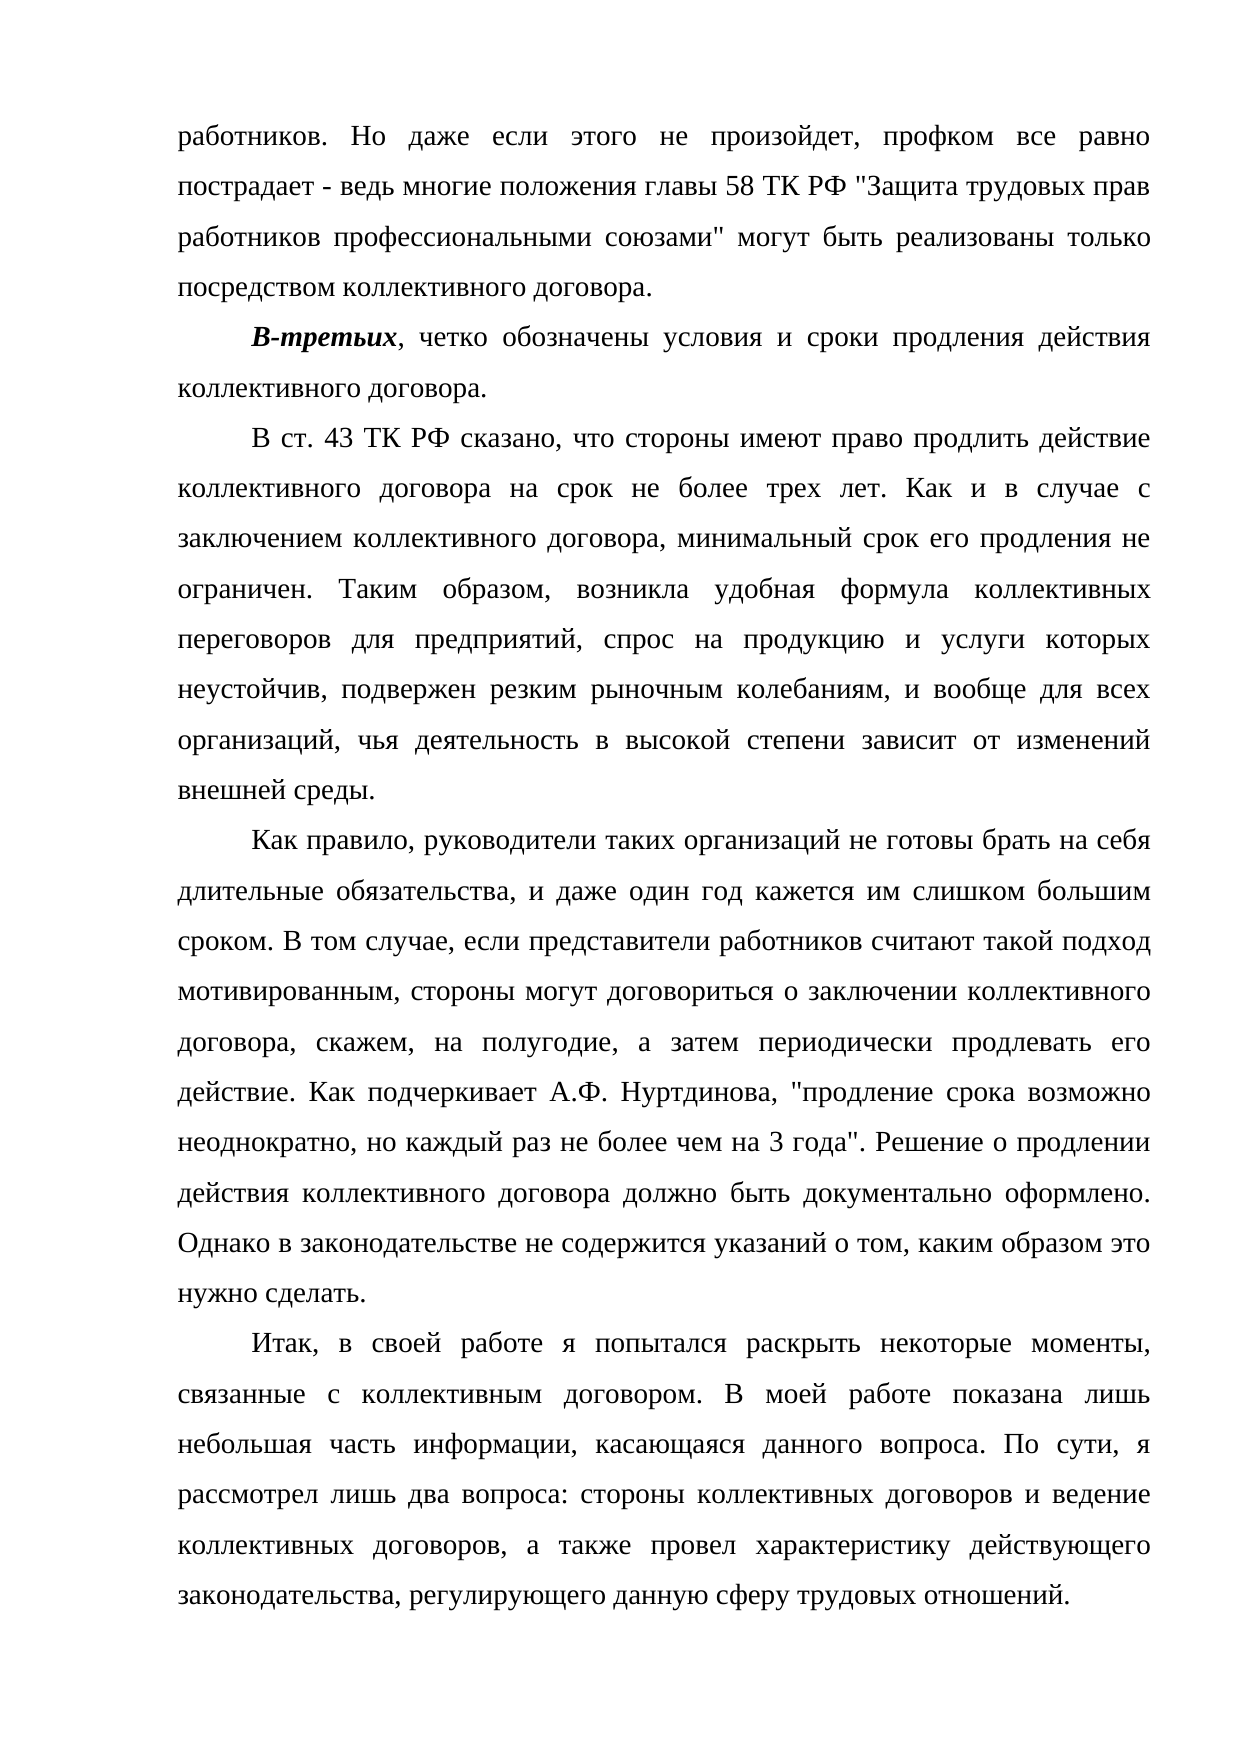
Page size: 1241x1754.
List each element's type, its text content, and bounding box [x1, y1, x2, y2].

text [177, 118, 1152, 303]
text Итак, в своей работе я попытался раскрыть некоторые моменты, связанные с коллективным договором. В моей работе показана лишь небольшая часть информации, касающаяся данного вопроса. По сути, я рассмотрел лишь два вопроса: стороны коллективных договоров и ведение коллективных договоров, а также провел характеристику действующего законодательства, регулирующего данную сферу трудовых отношений. [177, 1326, 1152, 1611]
text В-третьих, четко обозначены условия и сроки продления действия коллективного договора. [177, 319, 1152, 403]
text В ст. 43 ТК РФ сказано, что стороны имеют право продлить действие коллективного договора на срок не более трех лет. Как и в случае с заключением коллективного договора, минимальный срок его продления не ограничен. Таким образом, возникла удобная формула коллективных переговоров для предприятий, спрос на продукцию и услуги которых неустойчив, подвержен резким рыночным колебаниям, и вообще для всех организаций, чья деятельность в высокой степени зависит от изменений внешней среды. [177, 420, 1152, 806]
text Как правило, руководители таких организаций не готовы брать на себя длительные обязательства, и даже один год кажется им слишком большим сроком. В том случае, если представители работников считают такой подход мотивированным, стороны могут договориться о заключении коллективного договора, скажем, на полугодие, а затем периодически продлевать его действие. Как подчеркивает А.Ф. Нуртдинова, "продление срока возможно неоднократно, но каждый раз не более чем на 3 года". Решение о продлении действия коллективного договора должно быть документально оформлено. Однако в законодательстве не содержится указаний о том, каким образом это нужно сделать. [177, 822, 1152, 1309]
